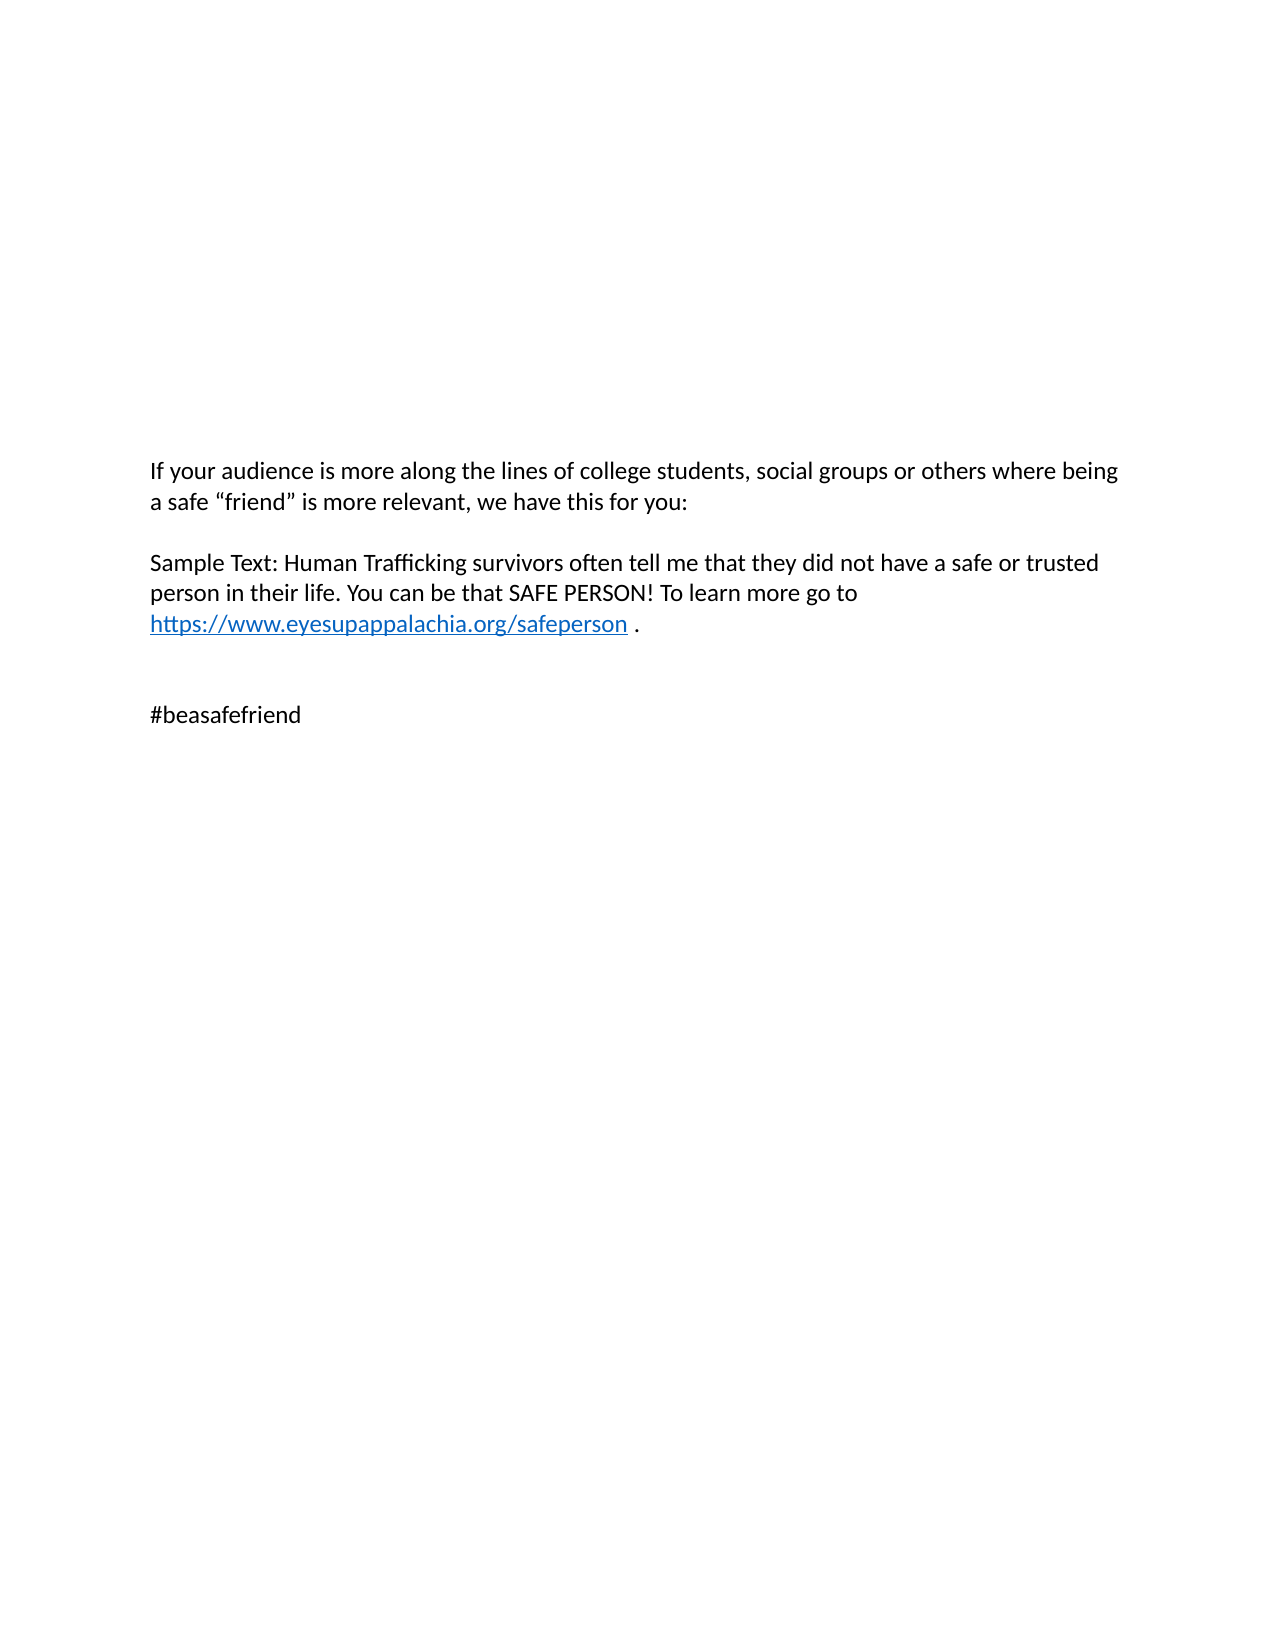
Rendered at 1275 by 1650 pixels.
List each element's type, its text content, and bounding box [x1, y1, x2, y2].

text If your audience is more along the lines of college students, social groups or others where being a safe “friend” is more relevant, we have this for you: [150, 455, 1125, 516]
text Sample Text: Human Trafficking survivors often tell me that they did not have a safe or trusted person in their life. You can be that SAFE PERSON! To learn more go to https://www.eyesupappalachia.org/safeperson . [150, 547, 1125, 638]
text #beasafefriend [150, 699, 1125, 730]
